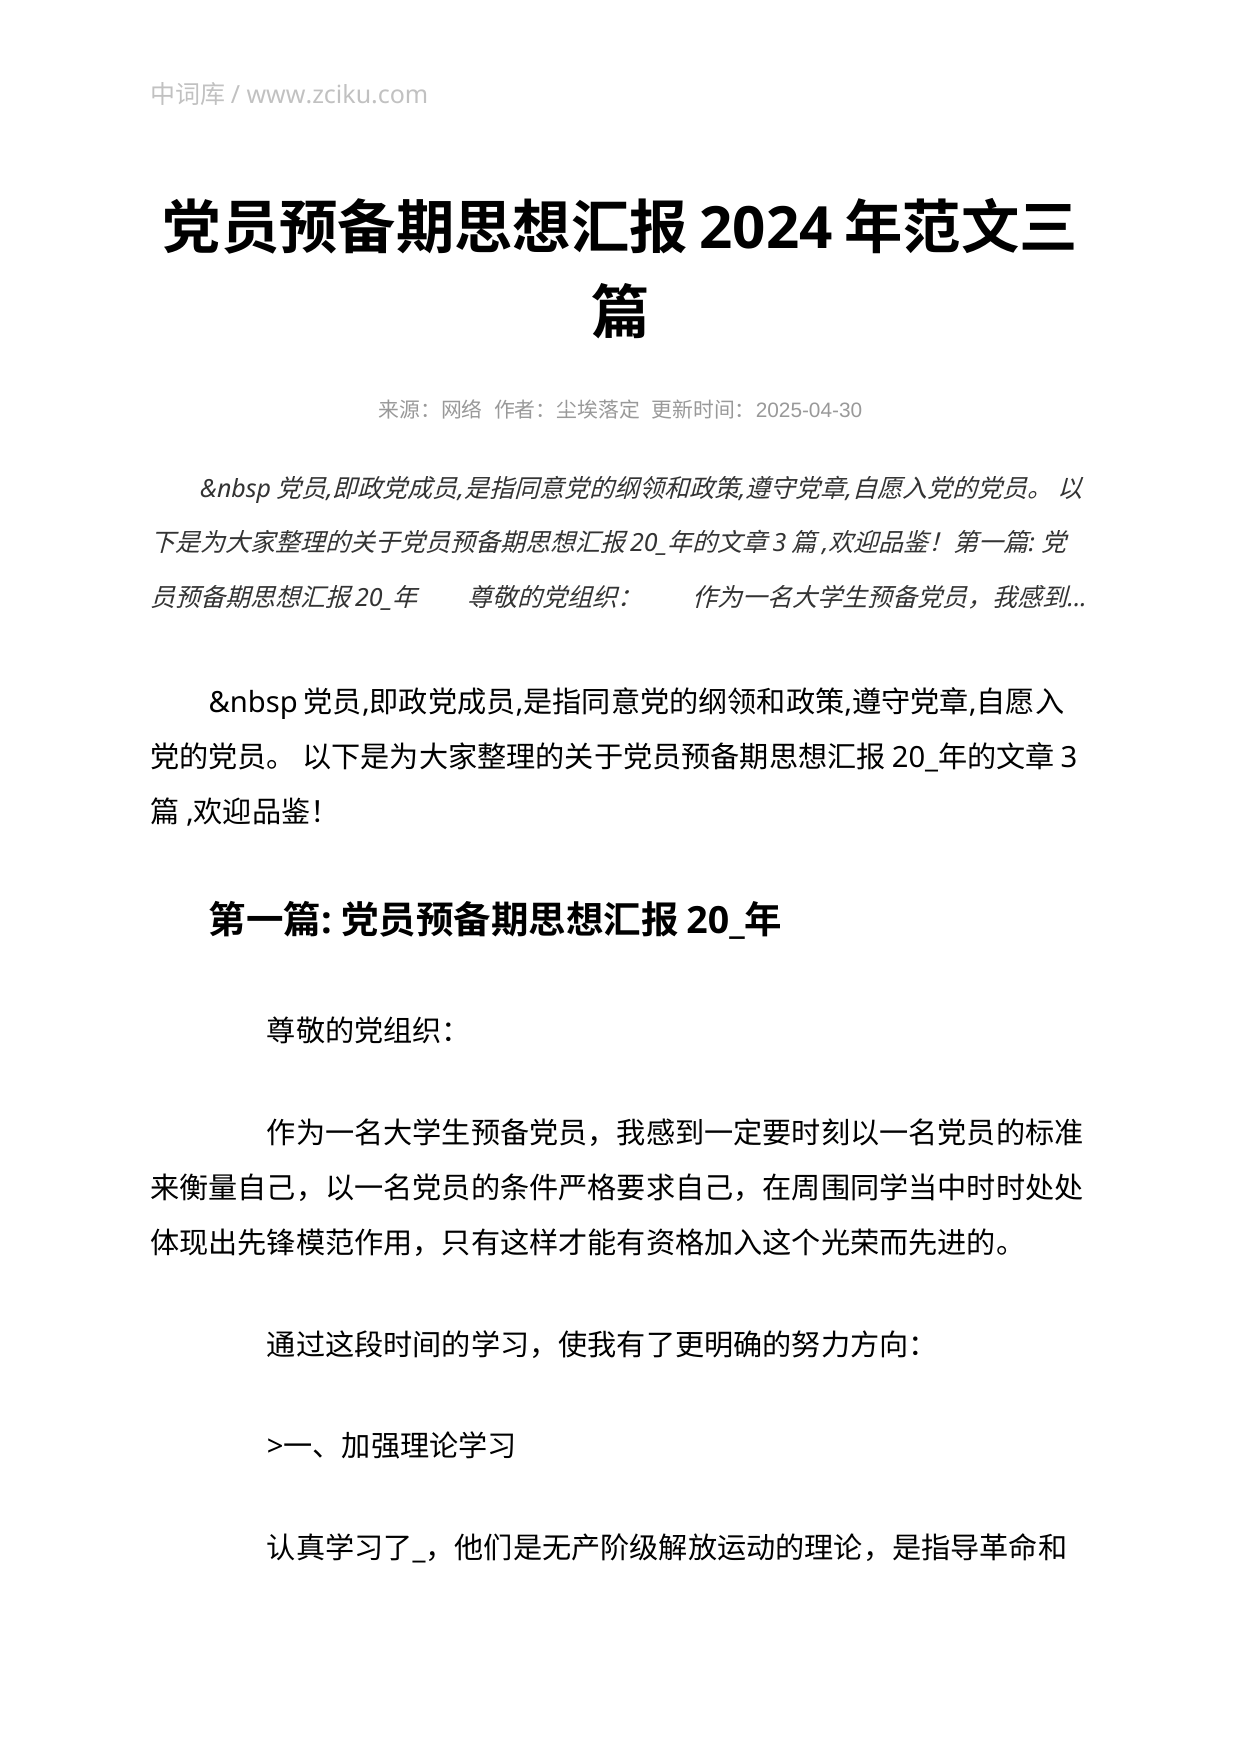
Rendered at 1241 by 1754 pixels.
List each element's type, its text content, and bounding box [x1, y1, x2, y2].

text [150, 1525, 1090, 1567]
text &nbsp党员,即政党成员,是指同意党的纲领和政策,遵守党章,自愿入党的党员。 以下是为大家整理的关于党员预备期思想汇报20_年的文章3篇 ,欢迎品鉴！第一篇: 党员预备期思想汇报20_年 尊敬的党组织： 作为一名大学生预备党员，我感到... [150, 468, 1090, 613]
text 尊敬的党组织： [150, 1008, 1090, 1050]
text 作为一名大学生预备党员，我感到一定要时刻以一名党员的标准来衡量自己，以一名党员的条件严格要求自己，在周围同学当中时时处处体现出先锋模范作用，只有这样才能有资格加入这个光荣而先进的。 [150, 1109, 1090, 1262]
text 第一篇: 党员预备期思想汇报20_年 [150, 890, 1090, 945]
text &nbsp党员,即政党成员,是指同意党的纲领和政策,遵守党章,自愿入党的党员。 以下是为大家整理的关于党员预备期思想汇报20_年的文章3篇 ,欢迎品鉴！ [150, 678, 1090, 831]
text 通过这段时间的学习，使我有了更明确的努力方向： [150, 1321, 1090, 1363]
text >一、加强理论学习 [150, 1423, 1090, 1465]
subtitle 党员预备期思想汇报2024年范文三篇 [150, 181, 1090, 351]
text 来源：网络 作者：尘埃落定 更新时间：2025-04-30 [150, 397, 1090, 421]
